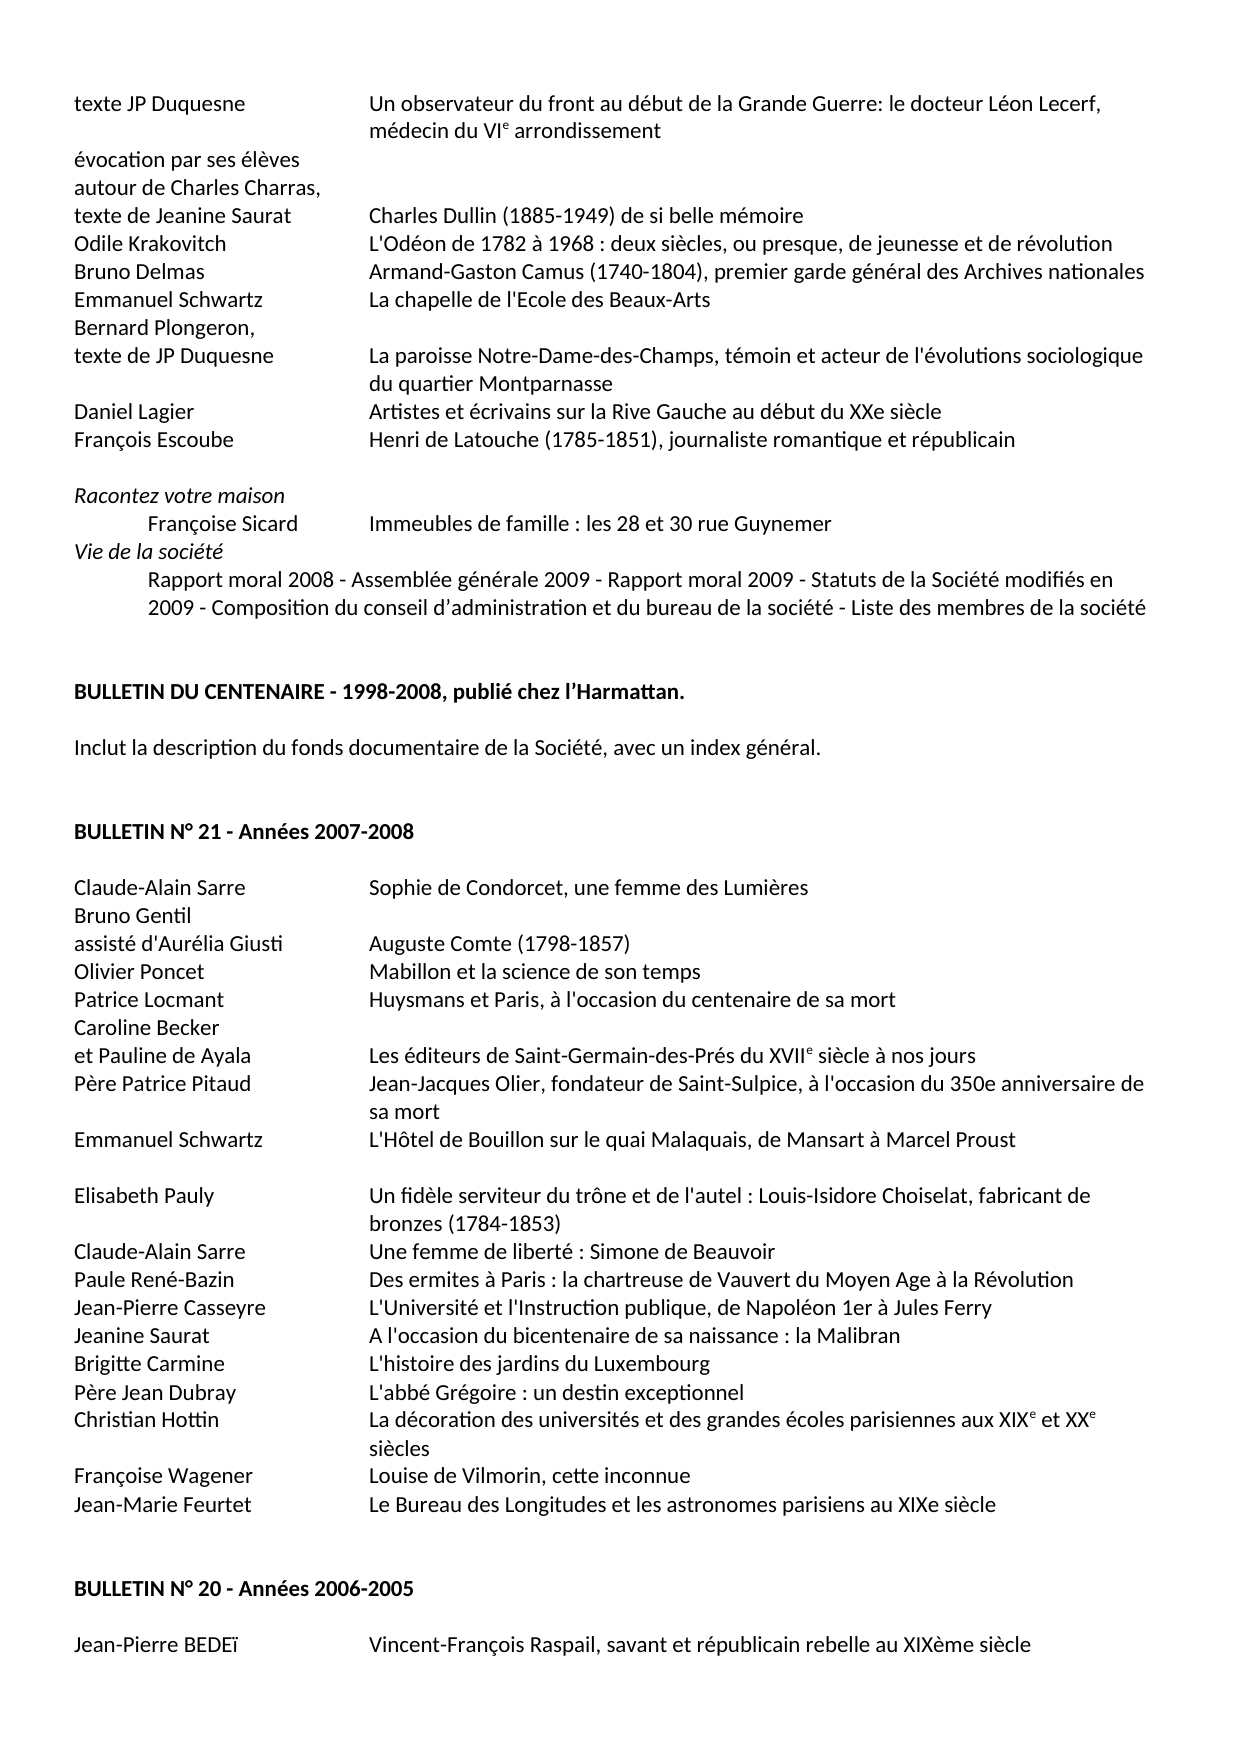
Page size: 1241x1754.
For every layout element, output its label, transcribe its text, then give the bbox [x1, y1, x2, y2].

text Rapport moral 2008 - Assemblée générale 2009 - Rapport moral 2009 - Statuts de la Société modifiés en 2009 - Composition du conseil d’administration et du bureau de la société - Liste des membres de la société [74, 565, 1167, 621]
text Odile Krakovitch L'Odéon de 1782 à 1968 : deux siècles, ou presque, de jeunesse et de révolution [74, 229, 1167, 257]
text texte de JP Duquesne La paroisse Notre-Dame-des-Champs, témoin et acteur de l'évolutions sociologique du quartier Montparnasse [74, 341, 1167, 397]
text Racontez votre maison [74, 481, 1167, 509]
text évocation par ses élèves [74, 145, 1167, 173]
text Olivier Poncet Mabillon et la science de son temps [74, 957, 1167, 985]
text Père Patrice Pitaud Jean-Jacques Olier, fondateur de Saint-Sulpice, à l'occasion du 350e anniversaire de sa mort [74, 1069, 1167, 1125]
text Françoise Wagener Louise de Vilmorin, cette inconnue [74, 1462, 1167, 1490]
text BULLETIN DU CENTENAIRE - 1998-2008, publié chez l’Harmattan. [74, 677, 1167, 705]
text François Escoube Henri de Latouche (1785-1851), journaliste romantique et républicain [74, 425, 1167, 453]
text Christian Hottin La décoration des universités et des grandes écoles parisiennes aux XIXe et XXe siècles [74, 1406, 1167, 1462]
text Jean-Marie Feurtet Le Bureau des Longitudes et les astronomes parisiens au XIXe siècle [74, 1490, 1167, 1518]
text assisté d'Aurélia Giusti Auguste Comte (1798-1857) [74, 929, 1167, 957]
text Emmanuel Schwartz L'Hôtel de Bouillon sur le quai Malaquais, de Mansart à Marcel Proust [74, 1125, 1167, 1153]
text autour de Charles Charras, [74, 173, 1167, 201]
text Daniel Lagier Artistes et écrivains sur la Rive Gauche au début du XXe siècle [74, 397, 1167, 425]
text Jean-Pierre Casseyre L'Université et l'Instruction publique, de Napoléon 1er à Jules Ferry [74, 1293, 1167, 1322]
text Caroline Becker [74, 1013, 1167, 1041]
text Patrice Locmant Huysmans et Paris, à l'occasion du centenaire de sa mort [74, 985, 1167, 1013]
text Françoise Sicard Immeubles de famille : les 28 et 30 rue Guynemer [74, 509, 1167, 537]
text texte JP Duquesne Un observateur du front au début de la Grande Guerre: le docteur Léon Lecerf, médecin du VIe arrondissement [74, 89, 1167, 145]
text BULLETIN N° 21 - Années 2007-2008 [74, 817, 1167, 845]
text Elisabeth Pauly Un fidèle serviteur du trône et de l'autel : Louis-Isidore Choiselat, fabricant de bronzes (1784-1853) [74, 1181, 1167, 1237]
text Bruno Gentil [74, 901, 1167, 929]
text Claude-Alain Sarre Sophie de Condorcet, une femme des Lumières [74, 873, 1167, 901]
text Vie de la société [74, 537, 1167, 565]
text Jean-Pierre BEDEï Vincent-François Raspail, savant et républicain rebelle au XIXème siècle [74, 1630, 1167, 1658]
text Paule René-Bazin Des ermites à Paris : la chartreuse de Vauvert du Moyen Age à la Révolution [74, 1266, 1167, 1293]
text BULLETIN N° 20 - Années 2006-2005 [74, 1574, 1167, 1602]
text Bruno Delmas Armand-Gaston Camus (1740-1804), premier garde général des Archives nationales [74, 257, 1167, 285]
text Inclut la description du fonds documentaire de la Société, avec un index général. [74, 733, 1167, 761]
text Emmanuel Schwartz La chapelle de l'Ecole des Beaux-Arts [74, 285, 1167, 313]
text Claude-Alain Sarre Une femme de liberté : Simone de Beauvoir [74, 1237, 1167, 1266]
text Jeanine Saurat A l'occasion du bicentenaire de sa naissance : la Malibran [74, 1322, 1167, 1349]
text Brigitte Carmine L'histoire des jardins du Luxembourg [74, 1349, 1167, 1378]
text Père Jean Dubray L'abbé Grégoire : un destin exceptionnel [74, 1378, 1167, 1406]
text texte de Jeanine Saurat Charles Dullin (1885-1949) de si belle mémoire [74, 201, 1167, 229]
text et Pauline de Ayala Les éditeurs de Saint-Germain-des-Prés du XVIIe siècle à nos jours [74, 1041, 1167, 1069]
text Bernard Plongeron, [74, 313, 1167, 341]
